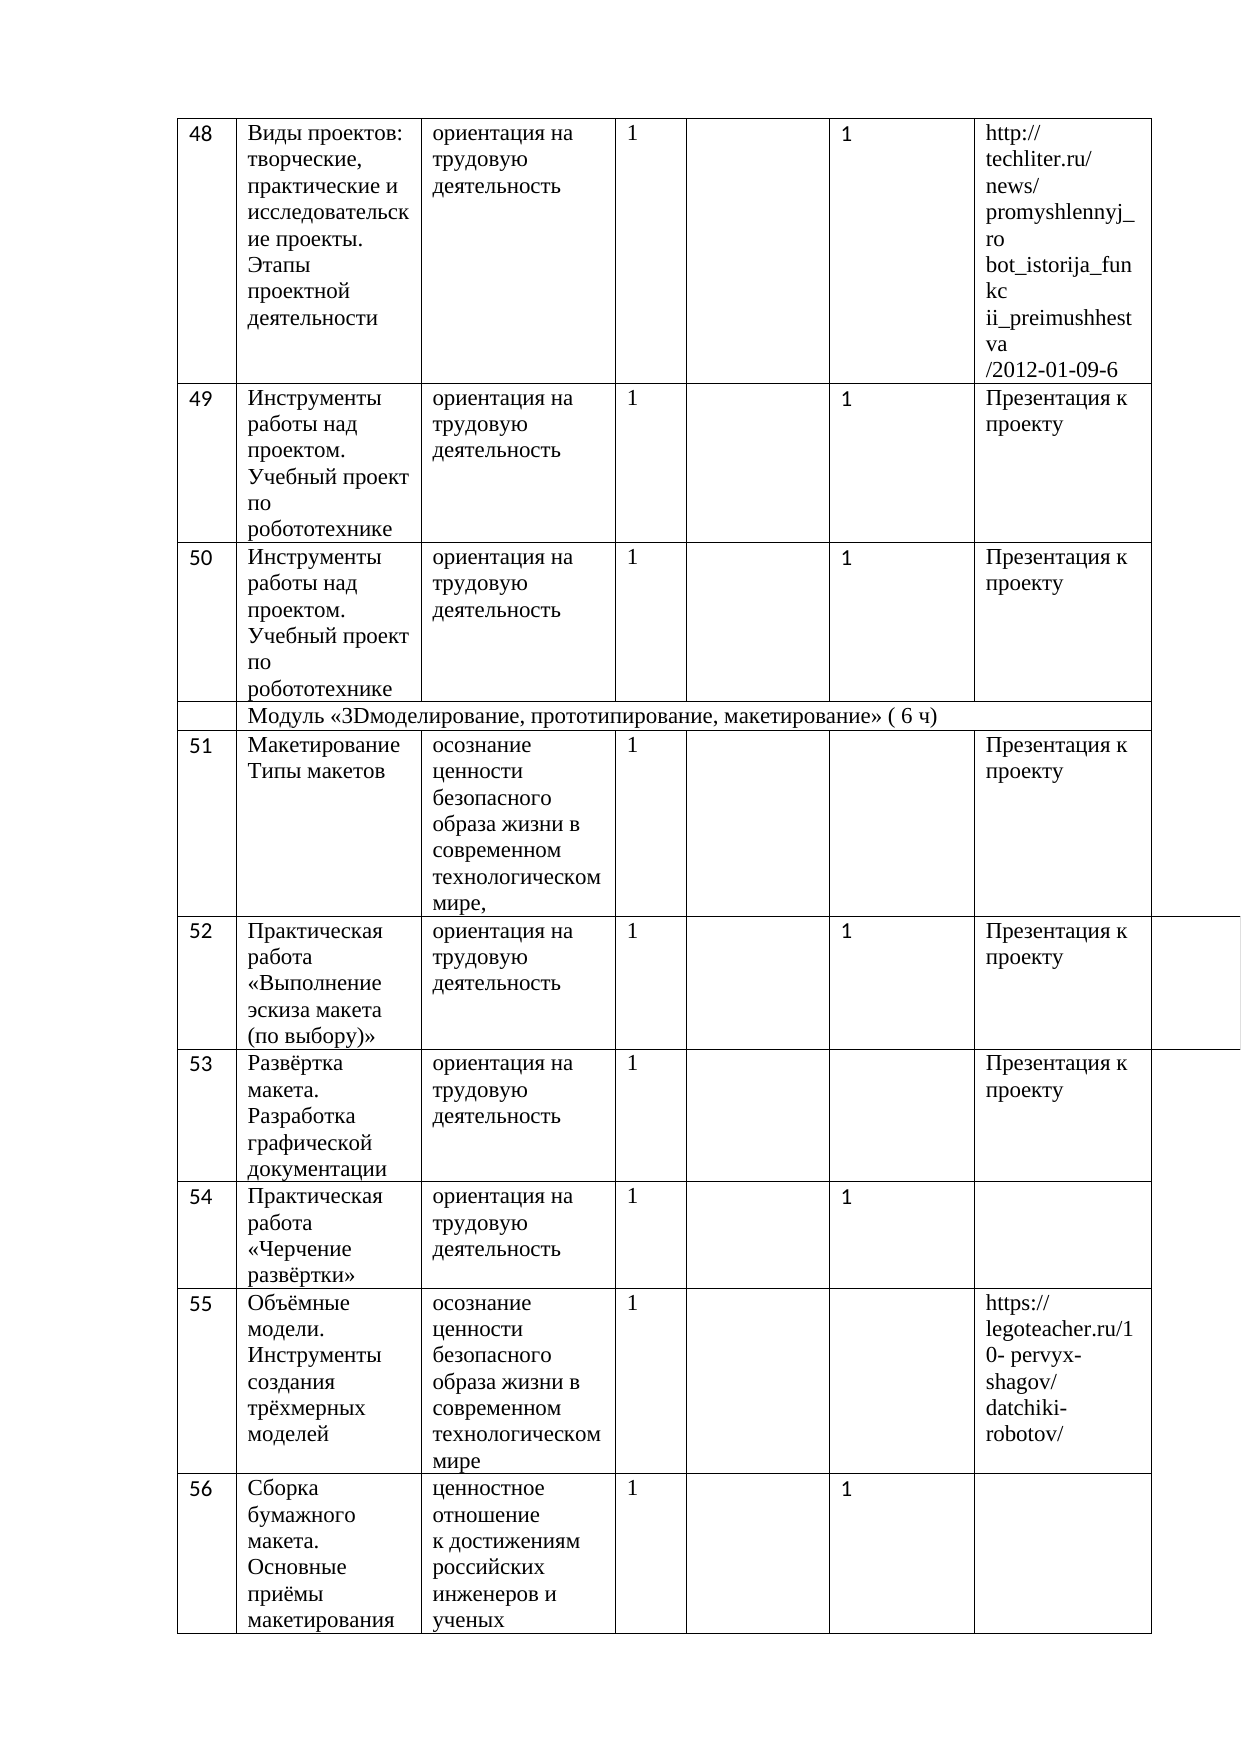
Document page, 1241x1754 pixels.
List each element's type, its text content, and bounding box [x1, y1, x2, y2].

table_cell Презентация к проекту [975, 731, 1151, 916]
table_cell 1 [616, 1474, 686, 1632]
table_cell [422, 1474, 615, 1632]
table_cell осознание ценности безопасного образа жизни в современном технологическом мире [422, 1289, 615, 1473]
table_cell Сборка бумажного макета. Основные приёмы макетирования [237, 1474, 421, 1632]
table_cell 1 [616, 1182, 686, 1288]
table_cell ориентация на трудовую деятельность [422, 543, 615, 701]
table_cell [687, 1050, 829, 1181]
table_cell https:// legoteacher.ru/10- pervyx-shagov/ datchiki-robotov/ [975, 1289, 1151, 1473]
table_cell [975, 1182, 1151, 1288]
table_cell Презентация к проекту [975, 384, 1151, 542]
table_cell 1 [616, 1289, 686, 1473]
table_cell [687, 119, 829, 383]
table_cell [1152, 917, 1240, 1048]
table_cell [975, 1474, 1151, 1632]
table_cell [975, 119, 1151, 383]
table_cell 1 [616, 731, 686, 916]
table_cell Практическая работа «Выполнение эскиза макета (по выбору)» [237, 917, 421, 1048]
table_cell 1 [830, 119, 974, 383]
table_cell Презентация к проекту [975, 543, 1151, 701]
table_cell [687, 731, 829, 916]
table_cell [830, 1289, 974, 1473]
table_cell ориентация на трудовую деятельность [422, 1182, 615, 1288]
table_cell 1 [830, 917, 974, 1048]
table_cell ориентация на трудовую деятельность [422, 384, 615, 542]
table_cell 56 [178, 1474, 236, 1632]
table_cell Макетирование Типы макетов [237, 731, 421, 916]
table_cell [422, 119, 615, 383]
table_cell [687, 917, 829, 1048]
table_cell осознание ценности безопасного образа жизни в современном технологическом мире, [422, 731, 615, 916]
table_cell Развёртка макета. Разработка графической документации [237, 1050, 421, 1181]
table_cell 1 [830, 543, 974, 701]
table_cell 48 [178, 119, 236, 383]
table_cell 49 [178, 384, 236, 542]
table_cell [687, 384, 829, 542]
table_cell 1 [616, 917, 686, 1048]
table_cell [687, 1474, 829, 1632]
table_cell 1 [830, 1182, 974, 1288]
table_cell [687, 543, 829, 701]
table_cell [178, 702, 236, 730]
table_cell Объёмные модели. Инструменты создания трёхмерных моделей [237, 1289, 421, 1473]
table_cell 1 [616, 384, 686, 542]
table_cell [687, 1182, 829, 1288]
table_cell [830, 731, 974, 916]
table_cell 1 [616, 119, 686, 383]
table_cell 54 [178, 1182, 236, 1288]
table_cell Виды проектов: творческие, практические и исследовательские проекты. Этапы проектной деятельности [237, 119, 421, 383]
table_cell 52 [178, 917, 236, 1048]
table_cell ориентация на трудовую деятельность [422, 1050, 615, 1181]
table_cell Модуль «3Dмоделирование, прототипирование, макетирование» ( 6 ч) [237, 702, 1151, 730]
table_cell ориентация на трудовую деятельность [422, 917, 615, 1048]
table_cell Инструменты работы над проектом. Учебный проект по робототехнике [237, 543, 421, 701]
table_cell Презентация к проекту [975, 917, 1151, 1048]
table_cell [687, 1289, 829, 1473]
table_cell 50 [178, 543, 236, 701]
table_cell 1 [830, 384, 974, 542]
table_cell 1 [830, 1474, 974, 1632]
table_cell 1 [616, 543, 686, 701]
table_cell 53 [178, 1050, 236, 1181]
table_cell [830, 1050, 974, 1181]
table_cell 55 [178, 1289, 236, 1473]
table_cell 1 [616, 1050, 686, 1181]
table_cell Инструменты работы над проектом. Учебный проект по робототехнике [237, 384, 421, 542]
table_cell Практическая работа «Черчение развёртки» [237, 1182, 421, 1288]
table_cell 51 [178, 731, 236, 916]
table_cell Презентация к проекту [975, 1050, 1151, 1181]
